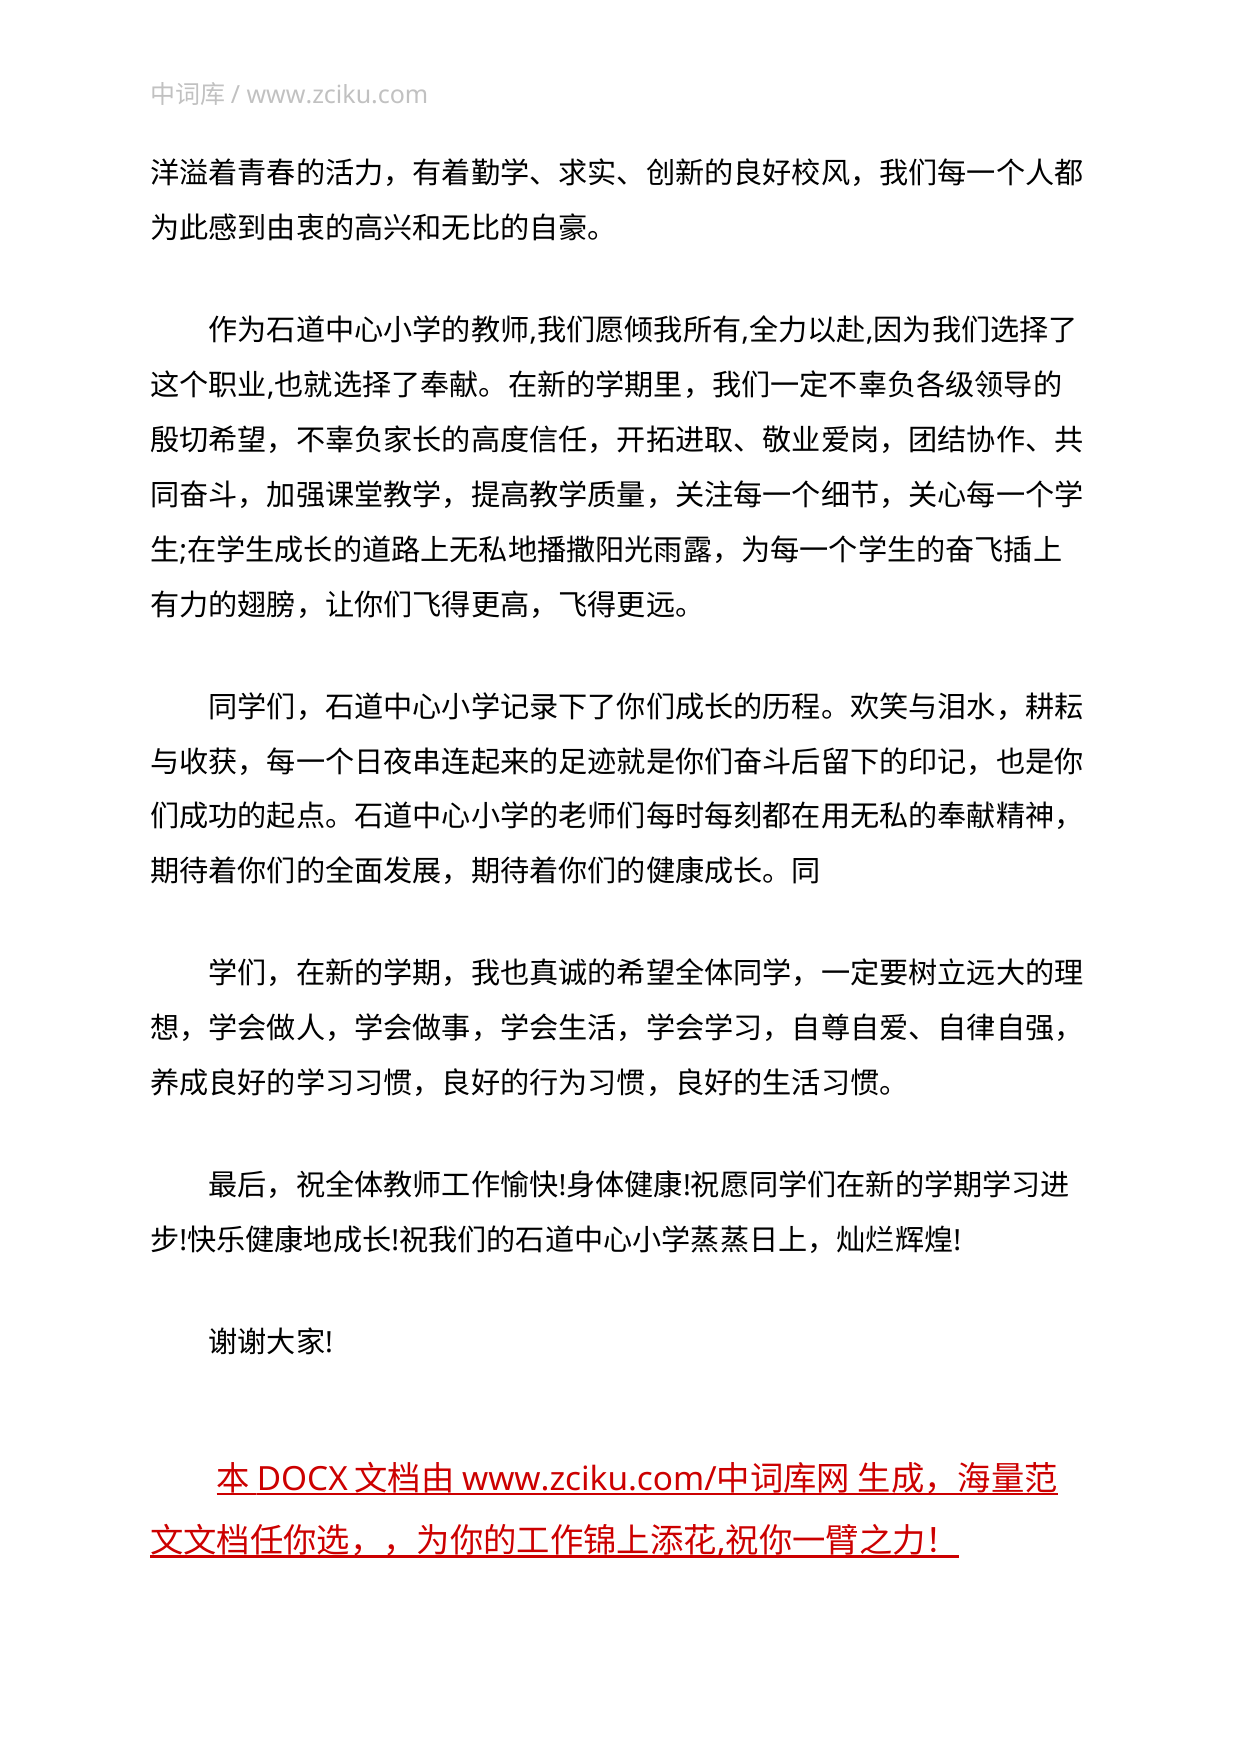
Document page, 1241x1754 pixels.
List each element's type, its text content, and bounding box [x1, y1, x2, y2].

text 谢谢大家! [150, 1318, 1090, 1361]
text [150, 150, 1090, 247]
text 最后，祝全体教师工作愉快!身体健康!祝愿同学们在新的学期学习进步!快乐健康地成长!祝我们的石道中心小学蒸蒸日上，灿烂辉煌! [150, 1161, 1090, 1259]
text 作为石道中心小学的教师,我们愿倾我所有,全力以赴,因为我们选择了这个职业,也就选择了奉献。在新的学期里，我们一定不辜负各级领导的殷切希望，不辜负家长的高度信任，开拓进取、敬业爱岗，团结协作、共同奋斗，加强课堂教学，提高教学质量，关注每一个细节，关心每一个学生;在学生成长的道路上无私地播撒阳光雨露，为每一个学生的奋飞插上有力的翅膀，让你们飞得更高，飞得更远。 [150, 307, 1090, 624]
text 同学们，石道中心小学记录下了你们成长的历程。欢笑与泪水，耕耘与收获，每一个日夜串连起来的足迹就是你们奋斗后留下的印记，也是你们成功的起点。石道中心小学的老师们每时每刻都在用无私的奉献精神，期待着你们的全面发展，期待着你们的健康成长。同 [150, 683, 1090, 890]
text 学们，在新的学期，我也真诚的希望全体同学，一定要树立远大的理想，学会做人，学会做事，学会生活，学会学习，自尊自爱、自律自强，养成良好的学习习惯，良好的行为习惯，良好的生活习惯。 [150, 950, 1090, 1102]
text 本DOCX文档由 www.zciku.com/中词库网 生成，海量范文文档任你选，，为你的工作锦上添花,祝你一臂之力！ [150, 1451, 1090, 1563]
